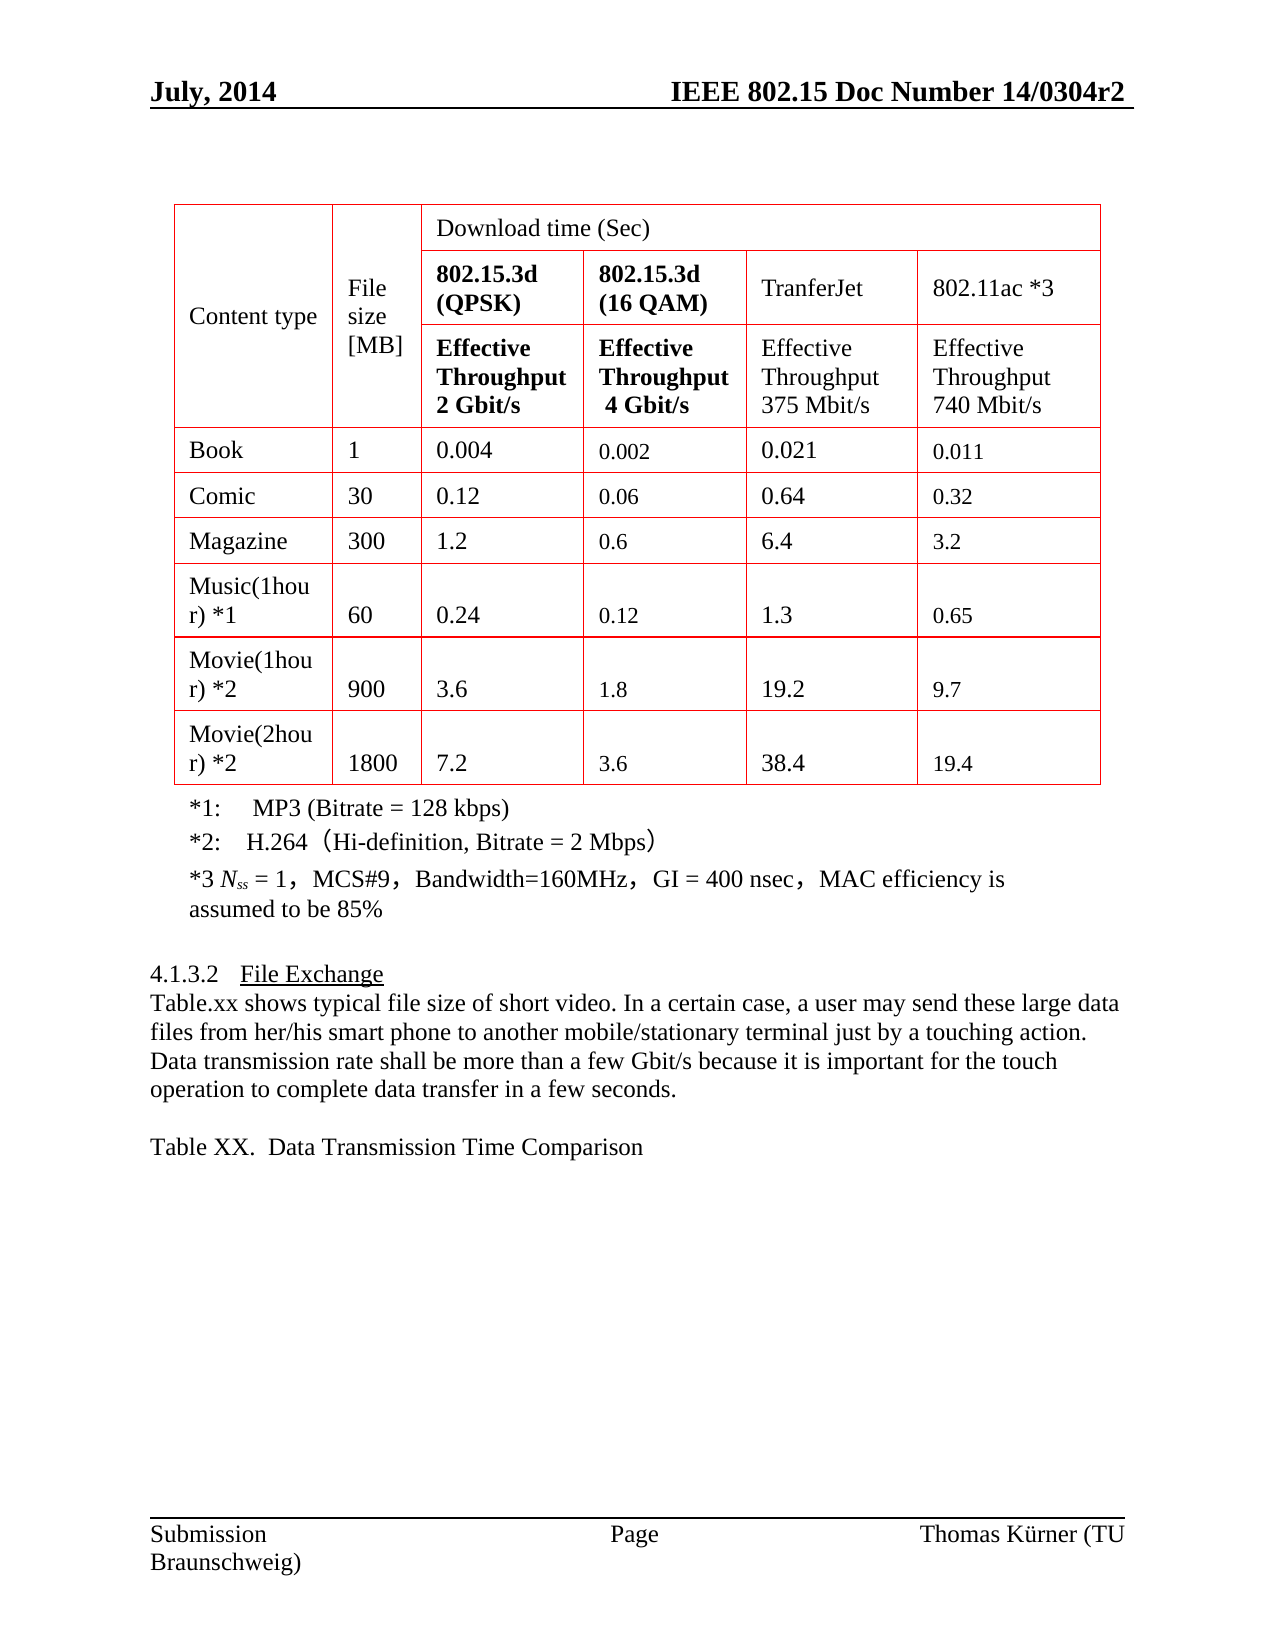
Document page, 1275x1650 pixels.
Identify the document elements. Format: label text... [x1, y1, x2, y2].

table_cell 30 [333, 473, 421, 517]
table_cell 6.4 [747, 518, 917, 562]
table_cell 300 [333, 518, 421, 562]
table_cell 3.2 [918, 518, 1100, 562]
table_cell 0.011 [918, 428, 1100, 472]
table_cell 0.12 [584, 564, 746, 636]
table_cell 1 [333, 428, 421, 472]
table_cell Effective Throughput 2 Gbit/s [422, 325, 583, 427]
table_cell *1: MP3 (Bitrate = 128 kbps) *2: H.264（Hi-definition, Bitrate = 2 Mbps） *3 Nss = 1，MCS#9，Bandwidth=160MHz，GI = 400 nsec，MAC efficiency is assumed to be 85% [174, 785, 1101, 931]
text Table XX. Data Transmission Time Comparison [150, 1132, 1125, 1161]
table_cell 7.2 [422, 711, 583, 784]
table_cell Movie(2hour) *2 [175, 711, 332, 784]
subtitle File Exchange [150, 959, 1125, 988]
table_cell 60 [333, 564, 421, 636]
table_cell 9.7 [918, 638, 1100, 710]
table_cell 0.65 [918, 564, 1100, 636]
table_cell 0.004 [422, 428, 583, 472]
table_cell Effective Throughput 4 Gbit/s [584, 325, 746, 427]
table_cell Movie(1hour) *2 [175, 638, 332, 710]
table_cell 1.2 [422, 518, 583, 562]
table_cell 802.11ac *3 [918, 251, 1100, 324]
table_cell 19.2 [747, 638, 917, 710]
table_header File size [MB] [333, 205, 421, 427]
table_cell 0.06 [584, 473, 746, 517]
table_cell 3.6 [422, 638, 583, 710]
table_cell 0.32 [918, 473, 1100, 517]
table_cell 19.4 [918, 711, 1100, 784]
table_header Download time (Sec) [422, 205, 1100, 250]
table_cell Effective Throughput 740 Mbit/s [918, 325, 1100, 427]
table_cell 802.15.3d (16 QAM) [584, 251, 746, 324]
table_cell TranferJet [747, 251, 917, 324]
text Table.xx shows typical file size of short video. In a certain case, a user may send these large data files from her/his smart phone to another mobile/stationary terminal just by a touching action. Data transmission rate shall be more than a few Gbit/s because it is important for the touch operation to complete data transfer in a few seconds. [150, 988, 1125, 1103]
table_cell 0.002 [584, 428, 746, 472]
table_cell 1800 [333, 711, 421, 784]
table_cell Music(1hour) *1 [175, 564, 332, 636]
table_cell 3.6 [584, 711, 746, 784]
table_cell 802.15.3d (QPSK) [422, 251, 583, 324]
table_cell 0.6 [584, 518, 746, 562]
table_cell Magazine [175, 518, 332, 562]
table_cell 1.3 [747, 564, 917, 636]
table_cell 0.24 [422, 564, 583, 636]
table_cell 38.4 [747, 711, 917, 784]
table_cell 0.12 [422, 473, 583, 517]
table_cell 0.64 [747, 473, 917, 517]
table_cell 900 [333, 638, 421, 710]
table_cell Effective Throughput 375 Mbit/s [747, 325, 917, 427]
table_header Content type [175, 205, 332, 427]
table_cell Book [175, 428, 332, 472]
table_cell Comic [175, 473, 332, 517]
table_cell 1.8 [584, 638, 746, 710]
table_cell 0.021 [747, 428, 917, 472]
